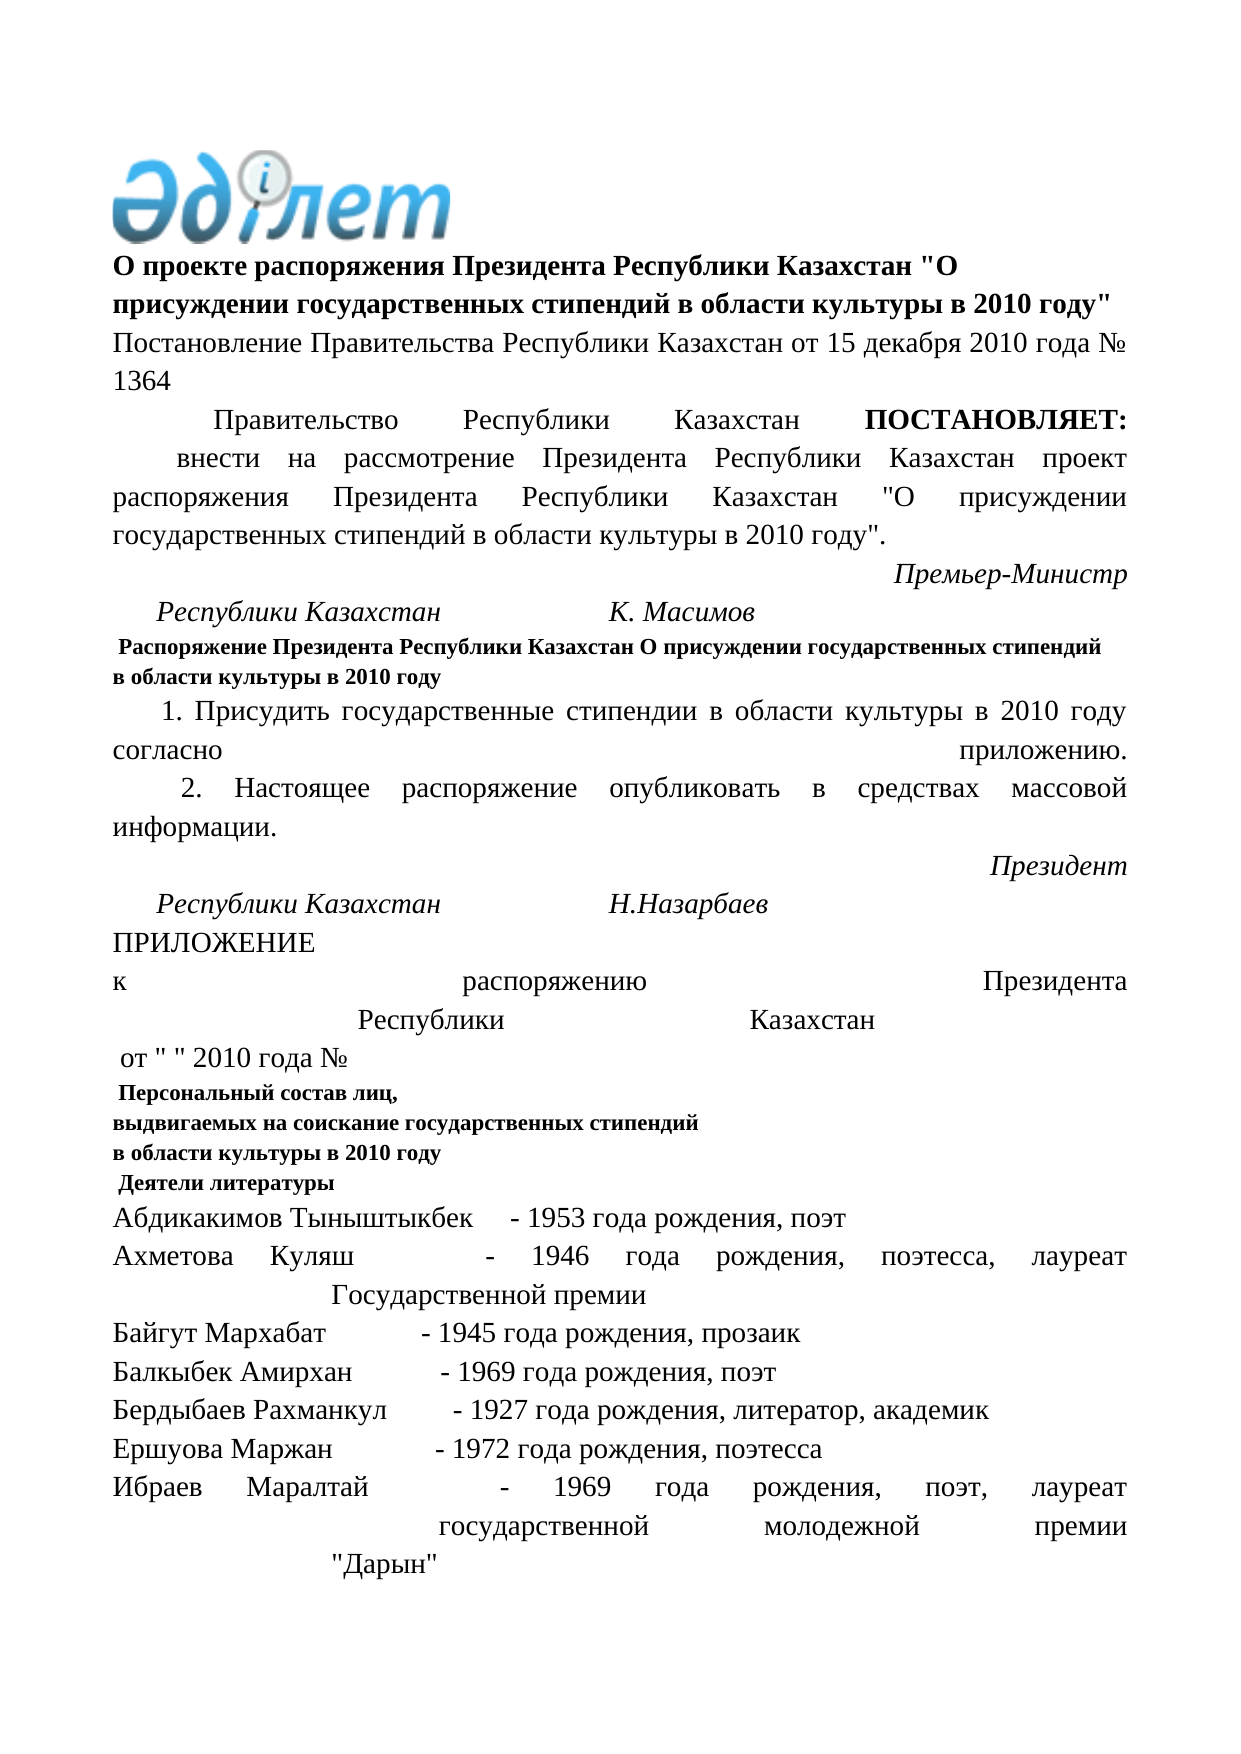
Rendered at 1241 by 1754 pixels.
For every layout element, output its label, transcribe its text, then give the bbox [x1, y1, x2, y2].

text Президент Республики Казахстан Н.Назарбаев [112, 848, 1128, 920]
text ПРИЛОЖЕНИЕ к распоряжению Президента Республики Казахстан от " " 2010 года № [112, 925, 1128, 1074]
text Бердыбаев Рахманкул - 1927 года рождения, литератор, академик [112, 1392, 1128, 1426]
text Правительство Республики Казахстан ПОСТАНОВЛЯЕТ: внести на рассмотрение Президента Республики Казахстан проект распоряжения Президента Республики Казахстан "О присуждении государственных стипендий в области культуры в 2010 году". [112, 402, 1128, 551]
text Ахметова Куляш - 1946 года рождения, поэтесса, лауреат Государственной премии [112, 1238, 1128, 1310]
text Деятели литературы [112, 1169, 1128, 1196]
text Балкыбек Амирхан - 1969 года рождения, поэт [112, 1354, 1128, 1387]
text Байгут Мархабат - 1945 года рождения, прозаик [112, 1315, 1128, 1349]
text Персональный состав лиц, выдвигаемых на соискание государственных стипендий в области культуры в 2010 году [112, 1079, 1128, 1166]
picture [112, 150, 451, 244]
text Абдикакимов Тыныштыкбек - 1953 года рождения, поэт [112, 1200, 1128, 1233]
text Постановление Правительства Республики Казахстан от 15 декабря 2010 года № 1364 [112, 325, 1128, 397]
text Распоряжение Президента Республики Казахстан О присуждении государственных стипендий в области культуры в 2010 году [112, 633, 1128, 689]
text Ибраев Маралтай - 1969 года рождения, поэт, лауреат государственной молодежной премии "Дарын" [112, 1469, 1128, 1580]
text 1. Присудить государственные стипендии в области культуры в 2010 году согласно приложению. 2. Настоящее распоряжение опубликовать в средствах массовой информации. [112, 693, 1128, 843]
text Ершуова Маржан - 1972 года рождения, поэтесса [112, 1431, 1128, 1464]
text Премьер-Министр Республики Казахстан К. Масимов [112, 556, 1128, 628]
text О проекте распоряжения Президента Республики Казахстан "О присуждении государственных стипендий в области культуры в 2010 году" [112, 248, 1128, 320]
